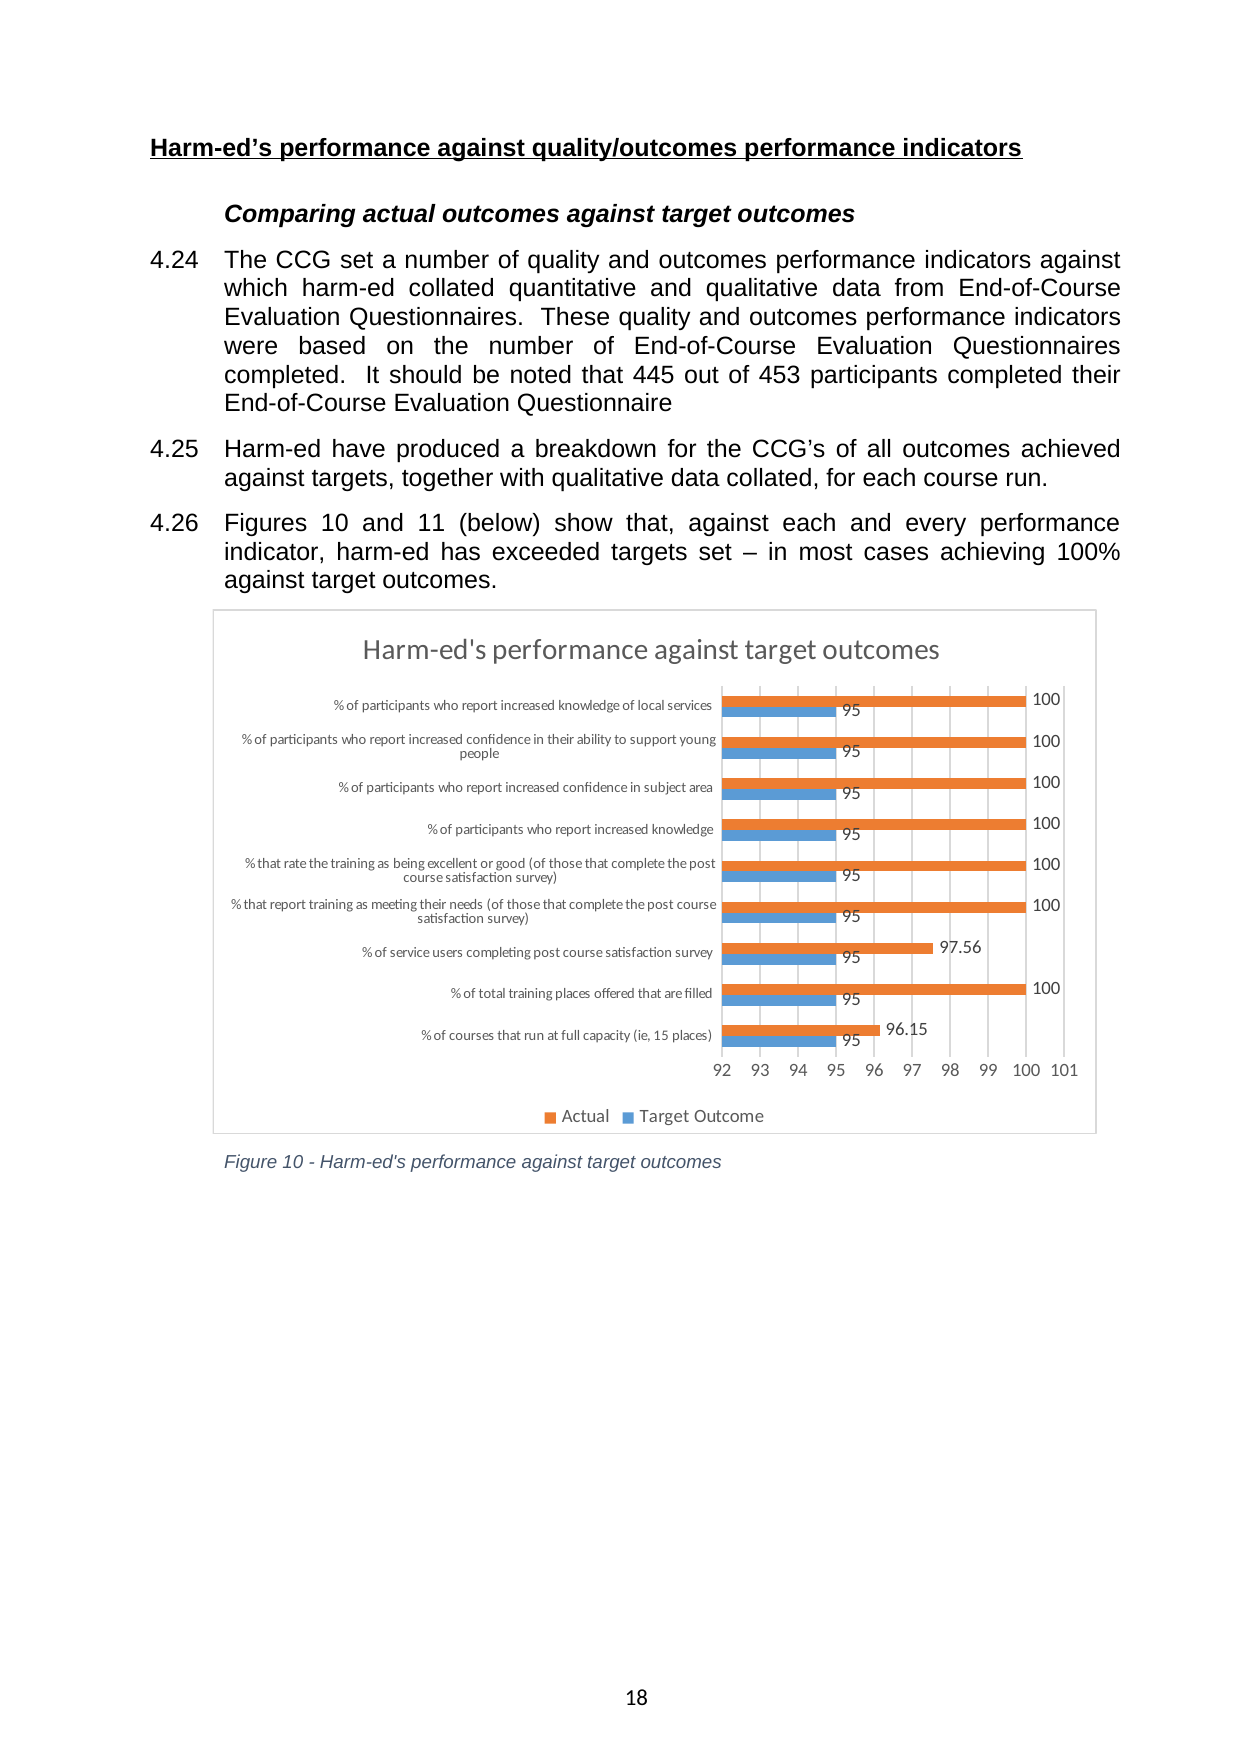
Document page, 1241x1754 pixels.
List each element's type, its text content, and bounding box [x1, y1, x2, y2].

text Comparing actual outcomes against target outcomes [150, 199, 1122, 228]
text 4.24 The CCG set a number of quality and outcomes performance indicators against which harm-ed collated quantitative and qualitative data from End-of-Course Evaluation Questionnaires. These quality and outcomes performance indicators were based on the number of End-of-Course Evaluation Questionnaires completed. It should be noted that 445 out of 453 participants completed their End-of-Course Evaluation Questionnaire [150, 244, 1122, 417]
text 4.25 Harm-ed have produced a breakdown for the CCG’s of all outcomes achieved against targets, together with qualitative data collated, for each course run. [150, 434, 1122, 491]
text 4.26 Figures 10 and 11 (below) show that, against each and every performance indicator, harm-ed has exceeded targets set – in most cases achieving 100% against target outcomes. [150, 508, 1122, 594]
text Harm-ed’s performance against quality/outcomes performance indicators [150, 133, 1122, 162]
text Figure 10 - Harm-ed's performance against target outcomes [150, 656, 1122, 1173]
